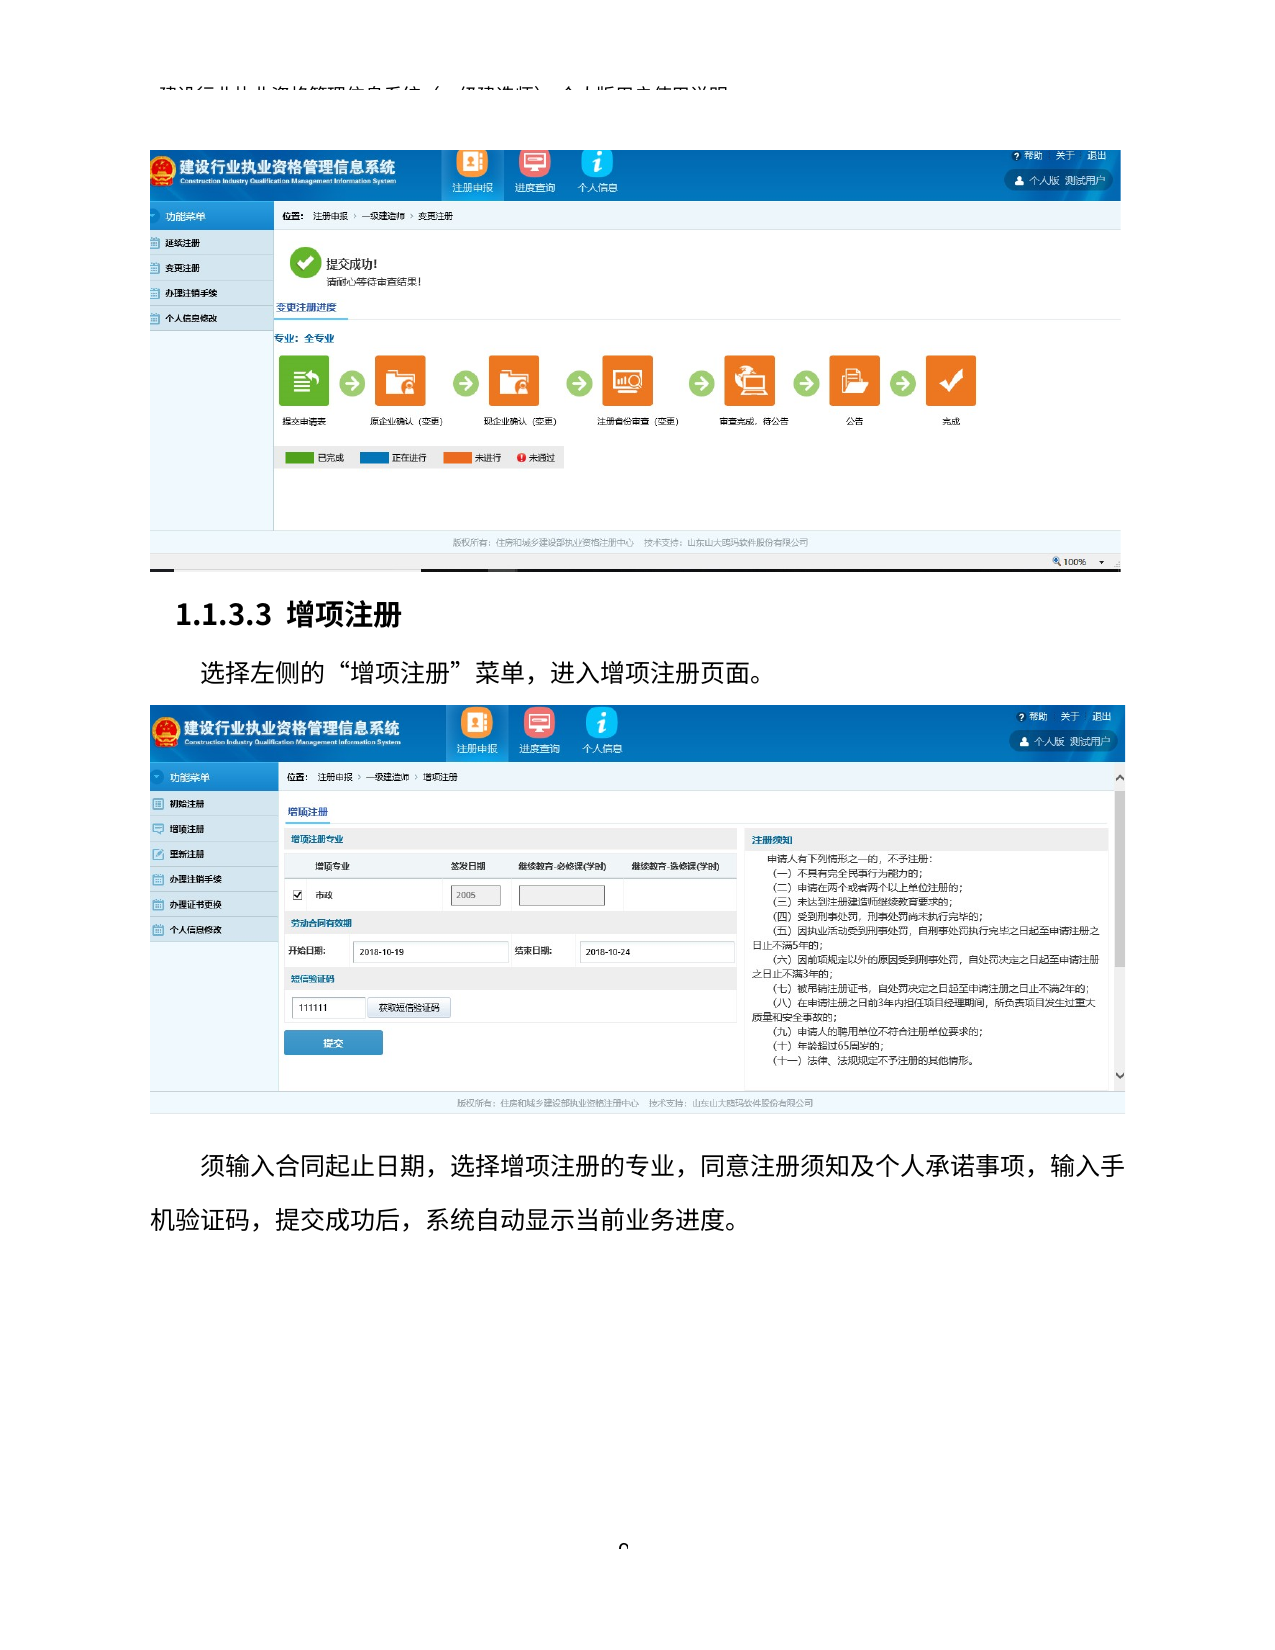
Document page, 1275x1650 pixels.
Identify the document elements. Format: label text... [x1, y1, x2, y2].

subtitle 增项注册 [175, 592, 1148, 634]
text 须输入合同起止日期，选择增项注册的专业，同意注册须知及个人承诺事项，输入手机验证码，提交成功后，系统自动显示当前业务进度。 [150, 1114, 1125, 1237]
picture [597, 719, 605, 732]
picture [594, 159, 601, 172]
picture [150, 705, 1125, 1114]
picture [150, 150, 1121, 572]
text 选择左侧的“增项注册”菜单，进入增项注册页面。 [200, 653, 1148, 690]
